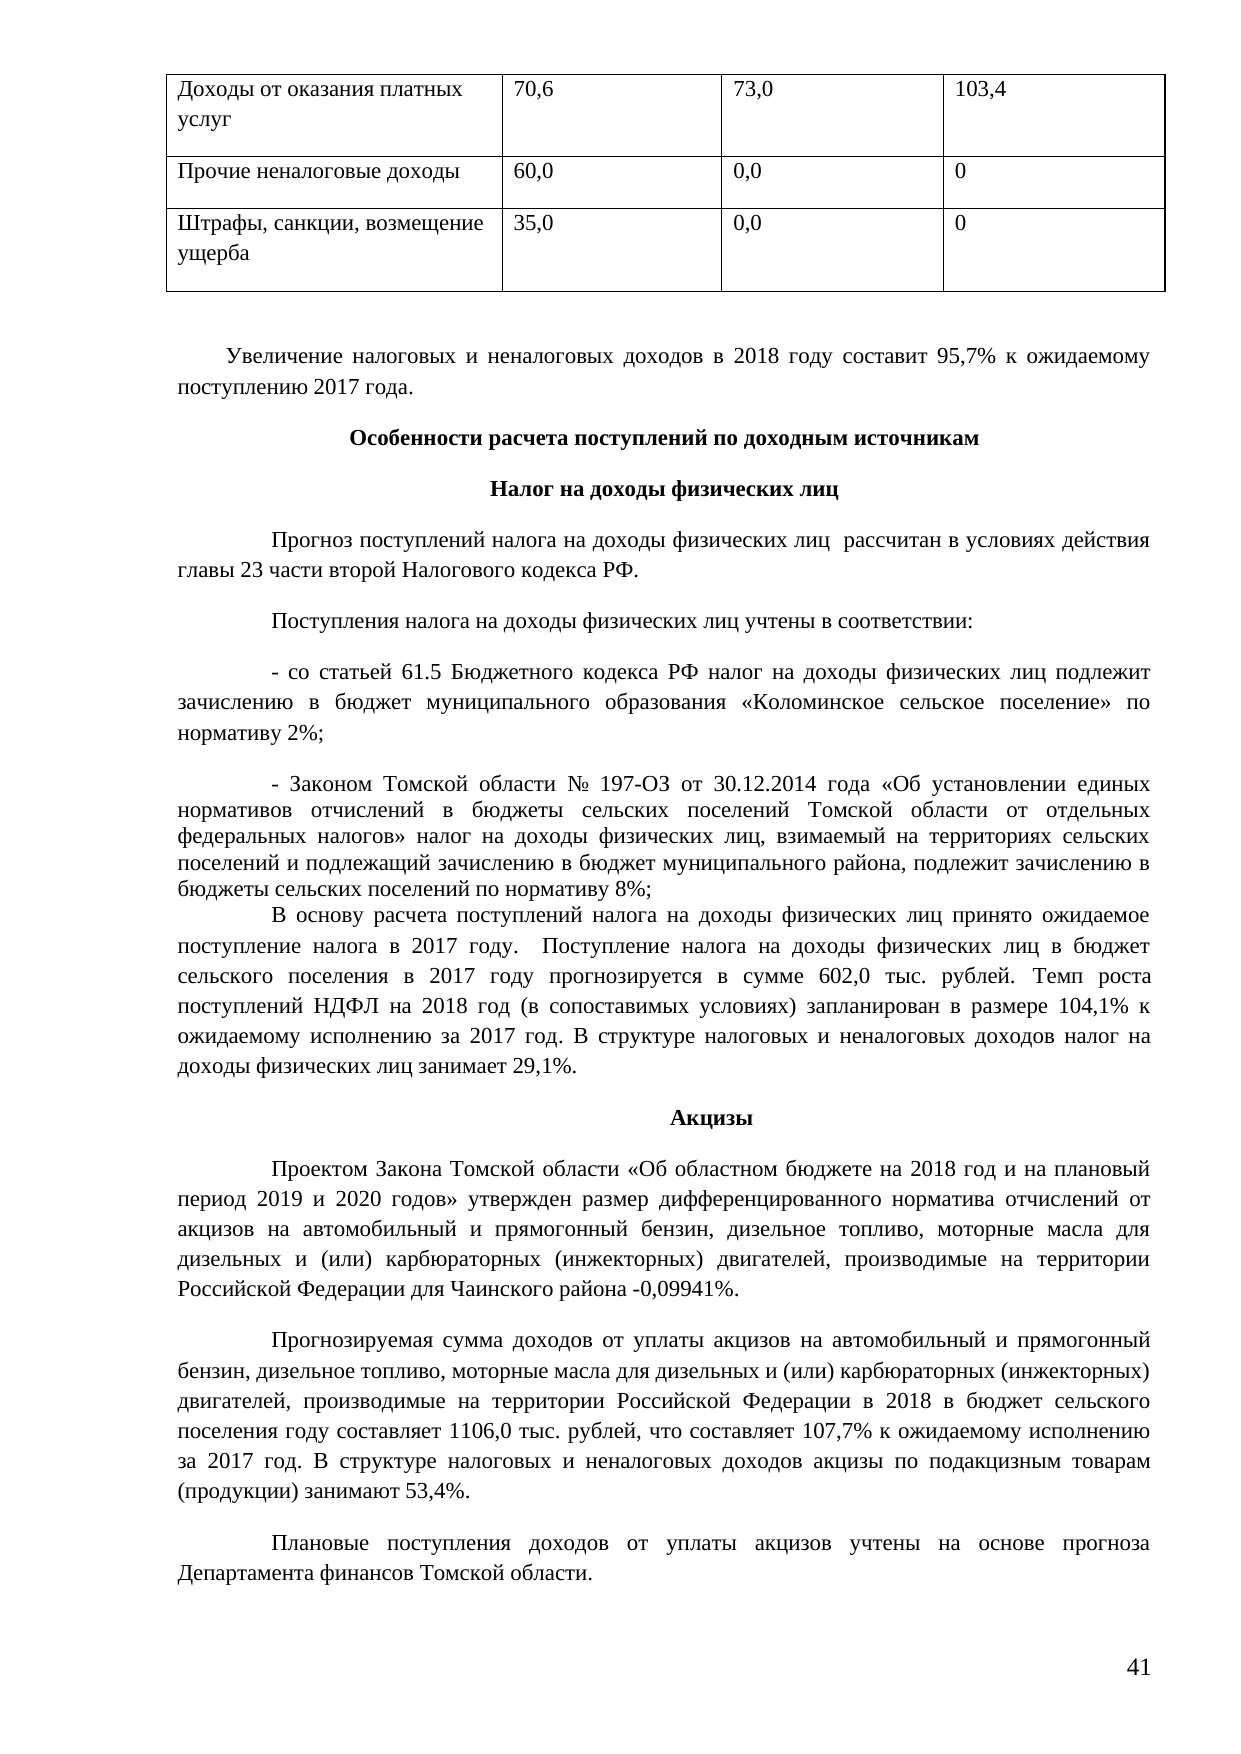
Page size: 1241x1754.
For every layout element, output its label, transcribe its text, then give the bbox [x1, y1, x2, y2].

table_cell 0,0 [722, 209, 943, 291]
text Прогнозируемая сумма доходов от уплаты акцизов на автомобильный и прямогонный бензин, дизельное топливо, моторные масла для дизельных и (или) карбюраторных (инжекторных) двигателей, производимые на территории Российской Федерации в 2018 в бюджет сельского поселения году составляет 1106,0 тыс. рублей, что составляет 107,7% к ожидаемому исполнению за 2017 год. В структуре налоговых и неналоговых доходов акцизы по подакцизным товарам (продукции) занимают 53,4%. [177, 1326, 1152, 1504]
table_cell 60,0 [503, 157, 721, 208]
table_cell Доходы от оказания платных услуг [167, 75, 502, 156]
table_cell 103,4 [944, 75, 1164, 156]
text - со статьей 61.5 Бюджетного кодекса РФ налог на доходы физических лиц подлежит зачислению в бюджет муниципального образования «Коломинское сельское поселение» по нормативу 2%; [177, 658, 1152, 745]
table_cell Штрафы, санкции, возмещение ущерба [167, 209, 502, 291]
table_cell 35,0 [503, 209, 721, 291]
table_cell Прочие неналоговые доходы [167, 157, 502, 208]
table_cell 0 [944, 157, 1164, 208]
text Увеличение налоговых и неналоговых доходов в 2018 году составит 95,7% к ожидаемому поступлению 2017 года. [177, 343, 1152, 399]
text Проектом Закона Томской области «Об областном бюджете на 2018 год и на плановый период 2019 и 2020 годов» утвержден размер дифференцированного норматива отчислений от акцизов на автомобильный и прямогонный бензин, дизельное топливо, моторные масла для дизельных и (или) карбюраторных (инжекторных) двигателей, производимые на территории Российской Федерации для Чаинского района -0,09941%. [177, 1154, 1152, 1302]
table_cell 0,0 [722, 157, 943, 208]
table_cell 73,0 [722, 75, 943, 156]
table_cell 0 [944, 209, 1164, 291]
text Налог на доходы физических лиц [177, 475, 1152, 501]
text Плановые поступления доходов от уплаты акцизов учтены на основе прогноза Департамента финансов Томской области. [177, 1528, 1152, 1585]
table_cell 70,6 [503, 75, 721, 156]
text - Законом Томской области № 197-ОЗ от 30.12.2014 года «Об установлении единых нормативов отчислений в бюджеты сельских поселений Томской области от отдельных федеральных налогов» налог на доходы физических лиц, взимаемый на территориях сельских поселений и подлежащий зачислению в бюджет муниципального района, подлежит зачислению в бюджеты сельских поселений по нормативу 8%; [177, 770, 1152, 901]
text Акцизы [177, 1103, 1152, 1130]
text Особенности расчета поступлений по доходным источникам [177, 424, 1152, 450]
text Прогноз поступлений налога на доходы физических лиц рассчитан в условиях действия главы 23 части второй Налогового кодекса РФ. [177, 526, 1152, 582]
text В основу расчета поступлений налога на доходы физических лиц принято ожидаемое поступление налога в 2017 году. Поступление налога на доходы физических лиц в бюджет сельского поселения в 2017 году прогнозируется в сумме 602,0 тыс. рублей. Темп роста поступлений НДФЛ на 2018 год (в сопоставимых условиях) запланирован в размере 104,1% к ожидаемому исполнению за 2017 год. В структуре налоговых и неналоговых доходов налог на доходы физических лиц занимает 29,1%. [177, 901, 1152, 1079]
text Поступления налога на доходы физических лиц учтены в соответствии: [177, 607, 1152, 633]
